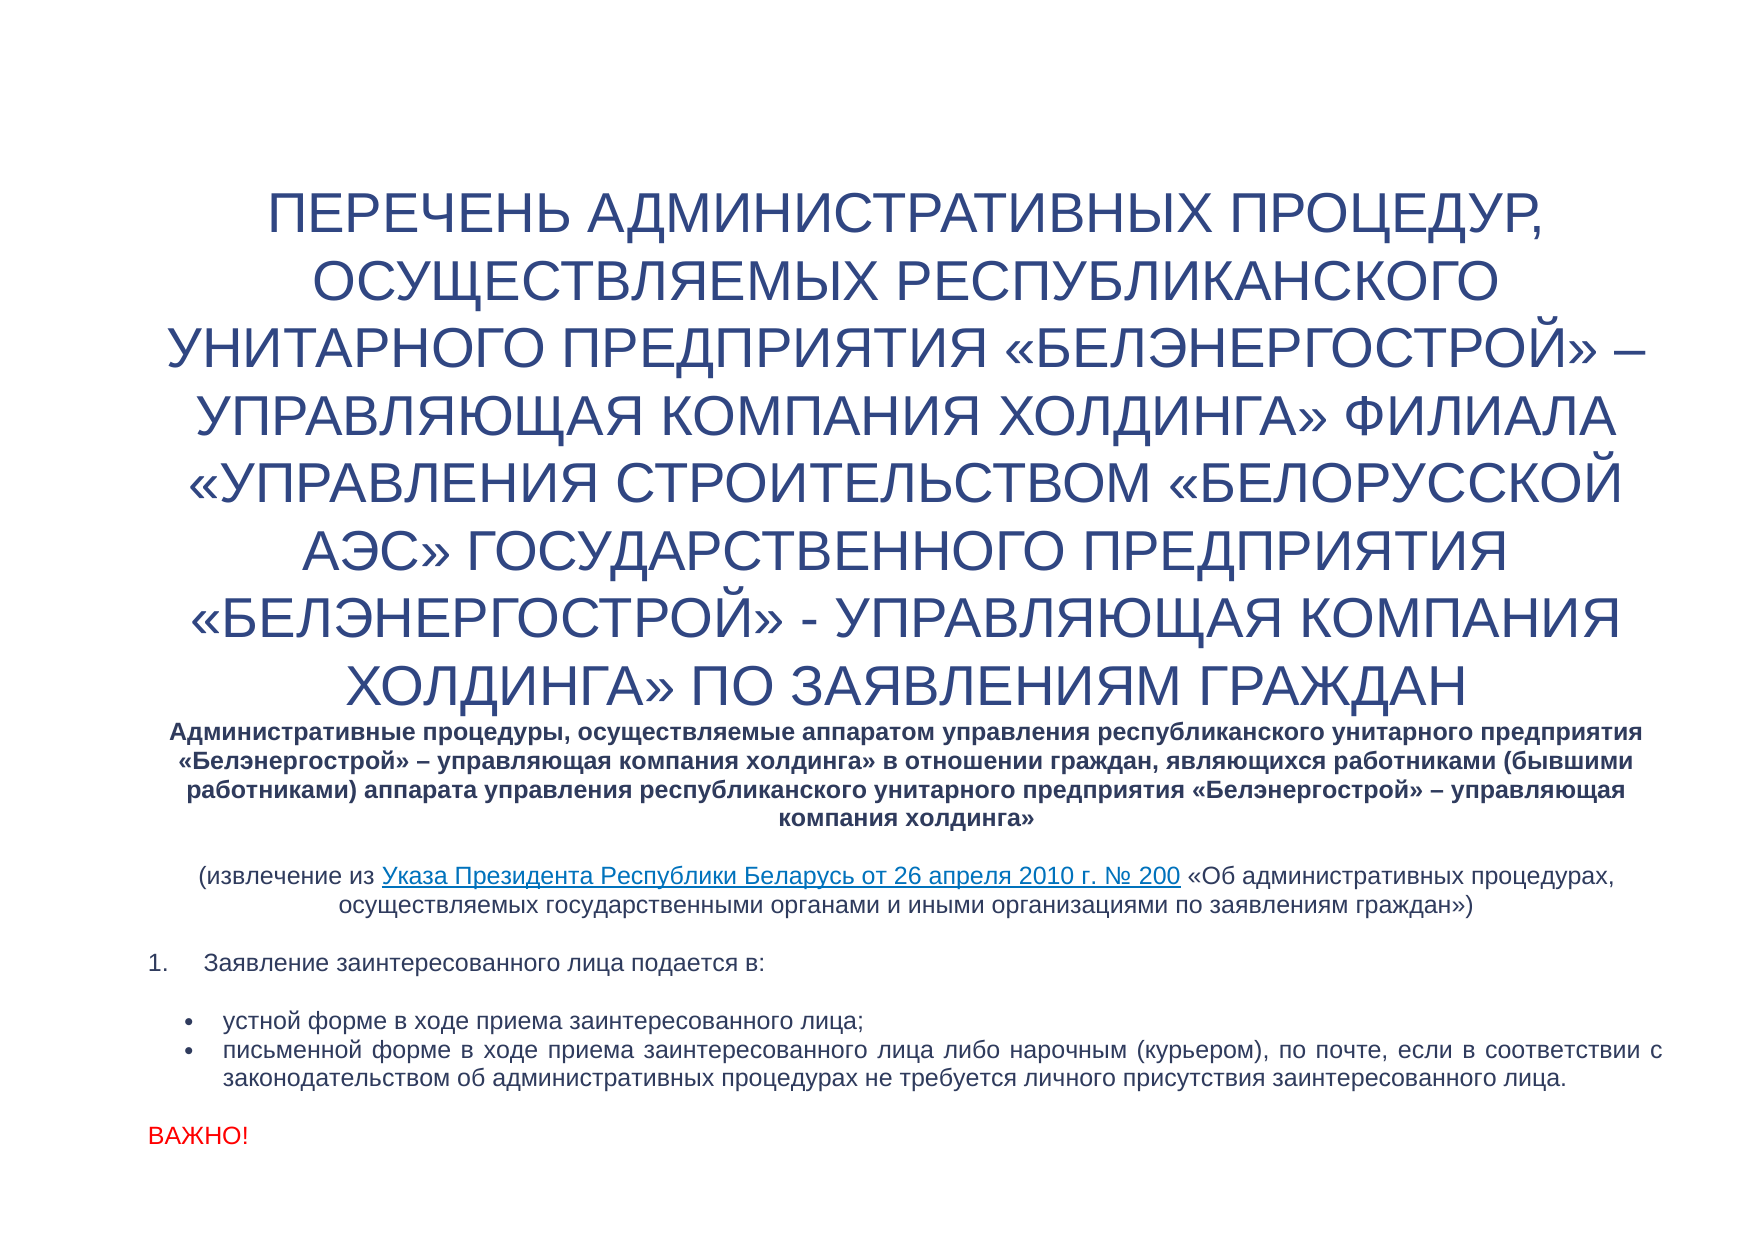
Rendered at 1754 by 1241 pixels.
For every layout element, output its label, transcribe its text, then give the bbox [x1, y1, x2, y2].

text (извлечение из Указа Президента Республики Беларусь от 26 апреля 2010 г. № 200 «Об административных процедурах, осуществляемых государственными органами и иными организациями по заявлениям граждан») [148, 861, 1665, 919]
text 1. Заявление заинтересованного лица подается в: [148, 948, 1665, 977]
text Административные процедуры, осуществляемые аппаратом управления республиканского унитарного предприятия «Белэнергострой» – управляющая компания холдинга» в отношении граждан, являющихся работниками (бывшими работниками) аппарата управления республиканского унитарного предприятия «Белэнергострой» – управляющая компания холдинга» [148, 717, 1665, 832]
list устной форме в ходе приема заинтересованного лица; [185, 1006, 1665, 1035]
list письменной форме в ходе приема заинтересованного лица либо нарочным (курьером), по почте, если в соответствии с законодательством об административных процедурах не требуется личного присутствия заинтересованного лица. [185, 1035, 1665, 1092]
text ВАЖНО! [148, 1121, 1665, 1150]
text ПЕРЕЧЕНЬ АДМИНИСТРАТИВНЫХ ПРОЦЕДУР, ОСУЩЕСТВЛЯЕМЫХ РЕСПУБЛИКАНСКОГО УНИТАРНОГО ПРЕДПРИЯТИЯ «БЕЛЭНЕРГОСТРОЙ» – УПРАВЛЯЮЩАЯ КОМПАНИЯ ХОЛДИНГА» Филиала «Управления строительством «Белорусской АЭС» государственного предприятия «Белэнергострой» - управляющая компания холдинга» ПО ЗАЯВЛЕНИЯМ ГРАЖДАН [148, 177, 1665, 717]
